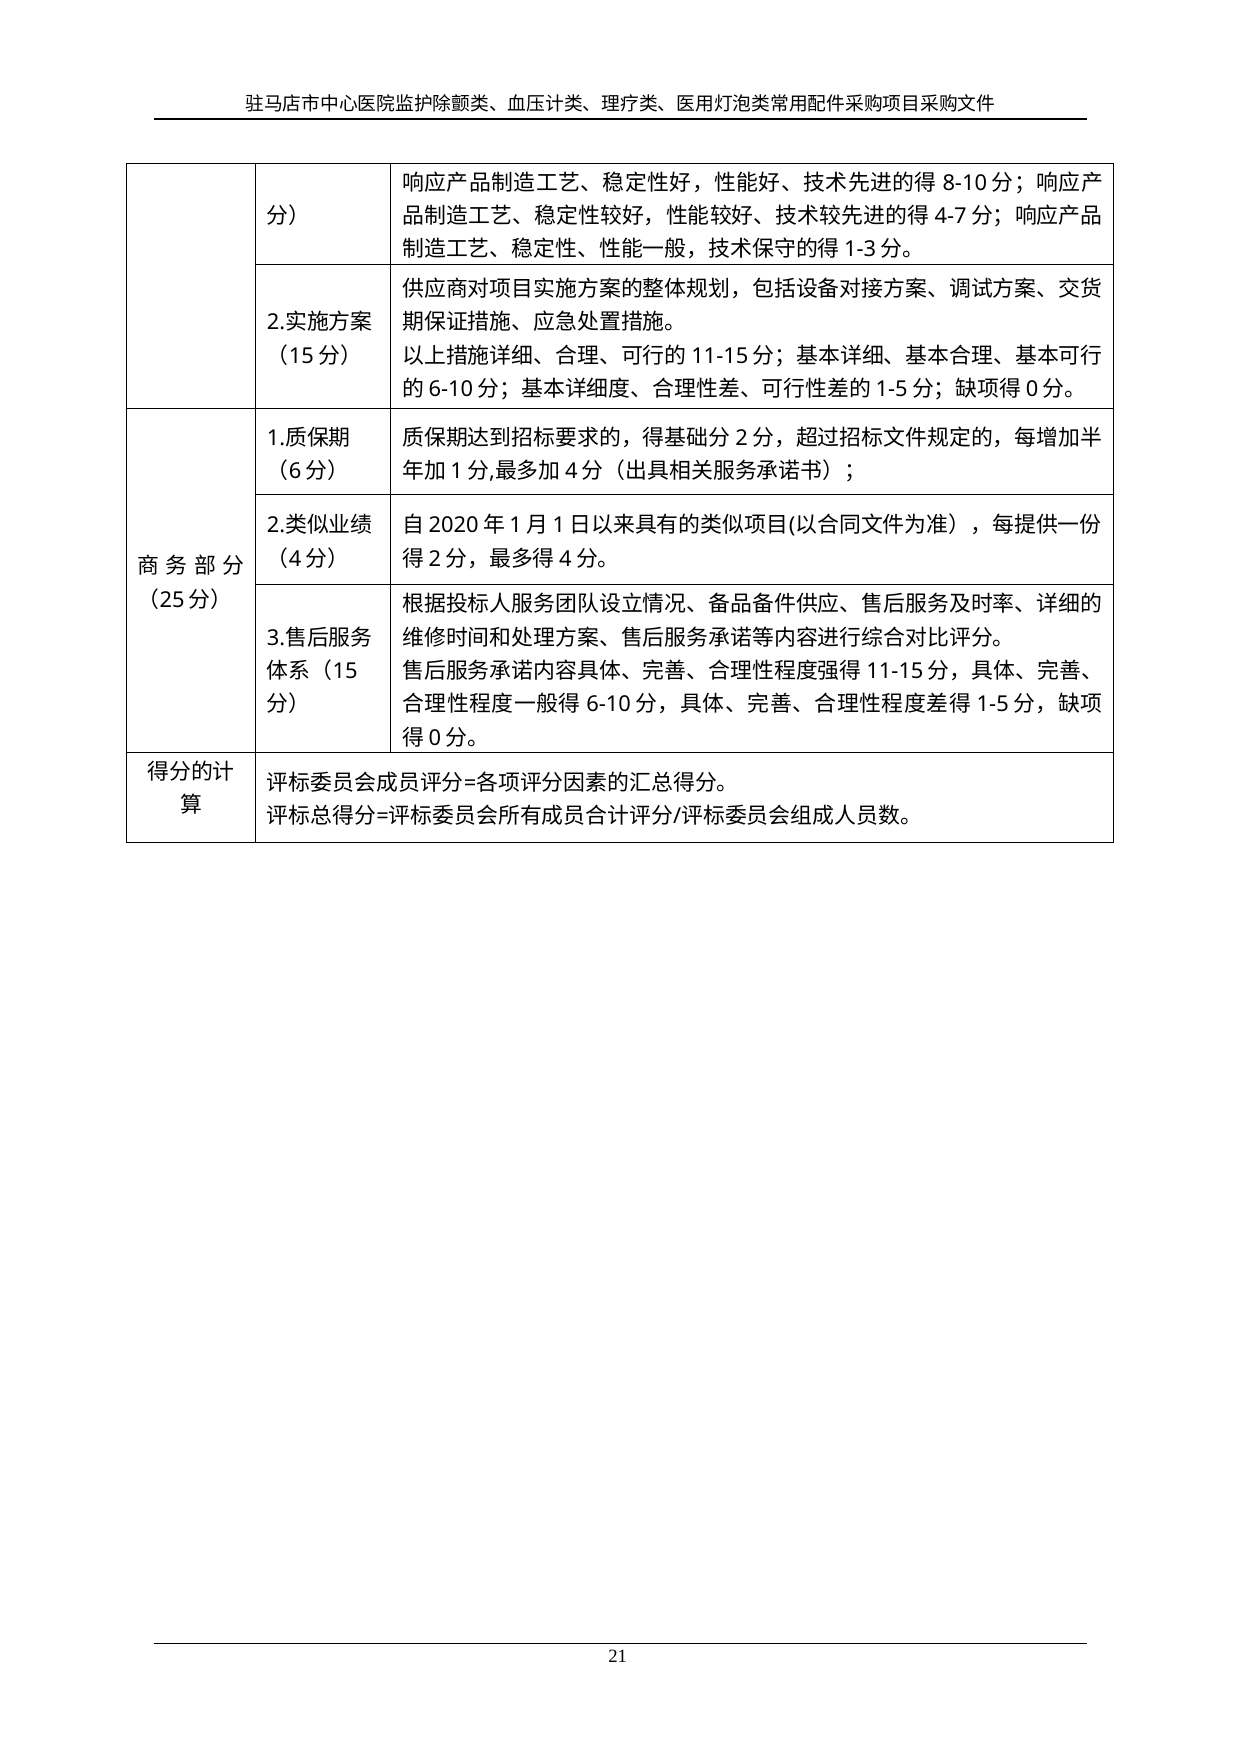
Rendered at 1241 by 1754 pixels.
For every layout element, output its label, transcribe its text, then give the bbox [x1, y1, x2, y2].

table_cell 供应商对项目实施方案的整体规划，包括设备对接方案、调试方案、交货期保证措施、应急处置措施。 以上措施详细、合理、可行的11-15分；基本详细、基本合理、基本可行的6-10分；基本详细度、合理性差、可行性差的1-5分；缺项得0分。 [391, 265, 1113, 408]
table_cell 3.售后服务体系（15分） [256, 585, 390, 752]
table_cell 根据投标人服务团队设立情况、备品备件供应、售后服务及时率、详细的维修时间和处理方案、售后服务承诺等内容进行综合对比评分。 售后服务承诺内容具体、完善、合理性程度强得11-15分，具体、完善、合理性程度一般得6-10分，具体、完善、合理性程度差得1-5分，缺项得0分。 [391, 585, 1113, 752]
table_cell 自2020年1月1日以来具有的类似项目(以合同文件为准），每提供一份得2分，最多得4分。 [391, 495, 1113, 584]
table_cell 2.产品综合评议（10分） [256, 164, 390, 263]
table_cell 2.类似业绩（4分） [256, 495, 390, 584]
table_cell 商务部分（25分） [127, 409, 255, 752]
table_cell 质保期达到招标要求的，得基础分2分，超过招标文件规定的，每增加半年加1分,最多加4分（出具相关服务承诺书）； [391, 409, 1113, 494]
table_cell 2.实施方案（15分） [256, 265, 390, 408]
table_cell 1.质保期（6分） [256, 409, 390, 494]
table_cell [391, 164, 1113, 263]
table_cell 评标委员会成员评分=各项评分因素的汇总得分。 评标总得分=评标委员会所有成员合计评分/评标委员会组成人员数。 [256, 753, 1113, 842]
table_cell 得分的计算 [127, 753, 255, 842]
